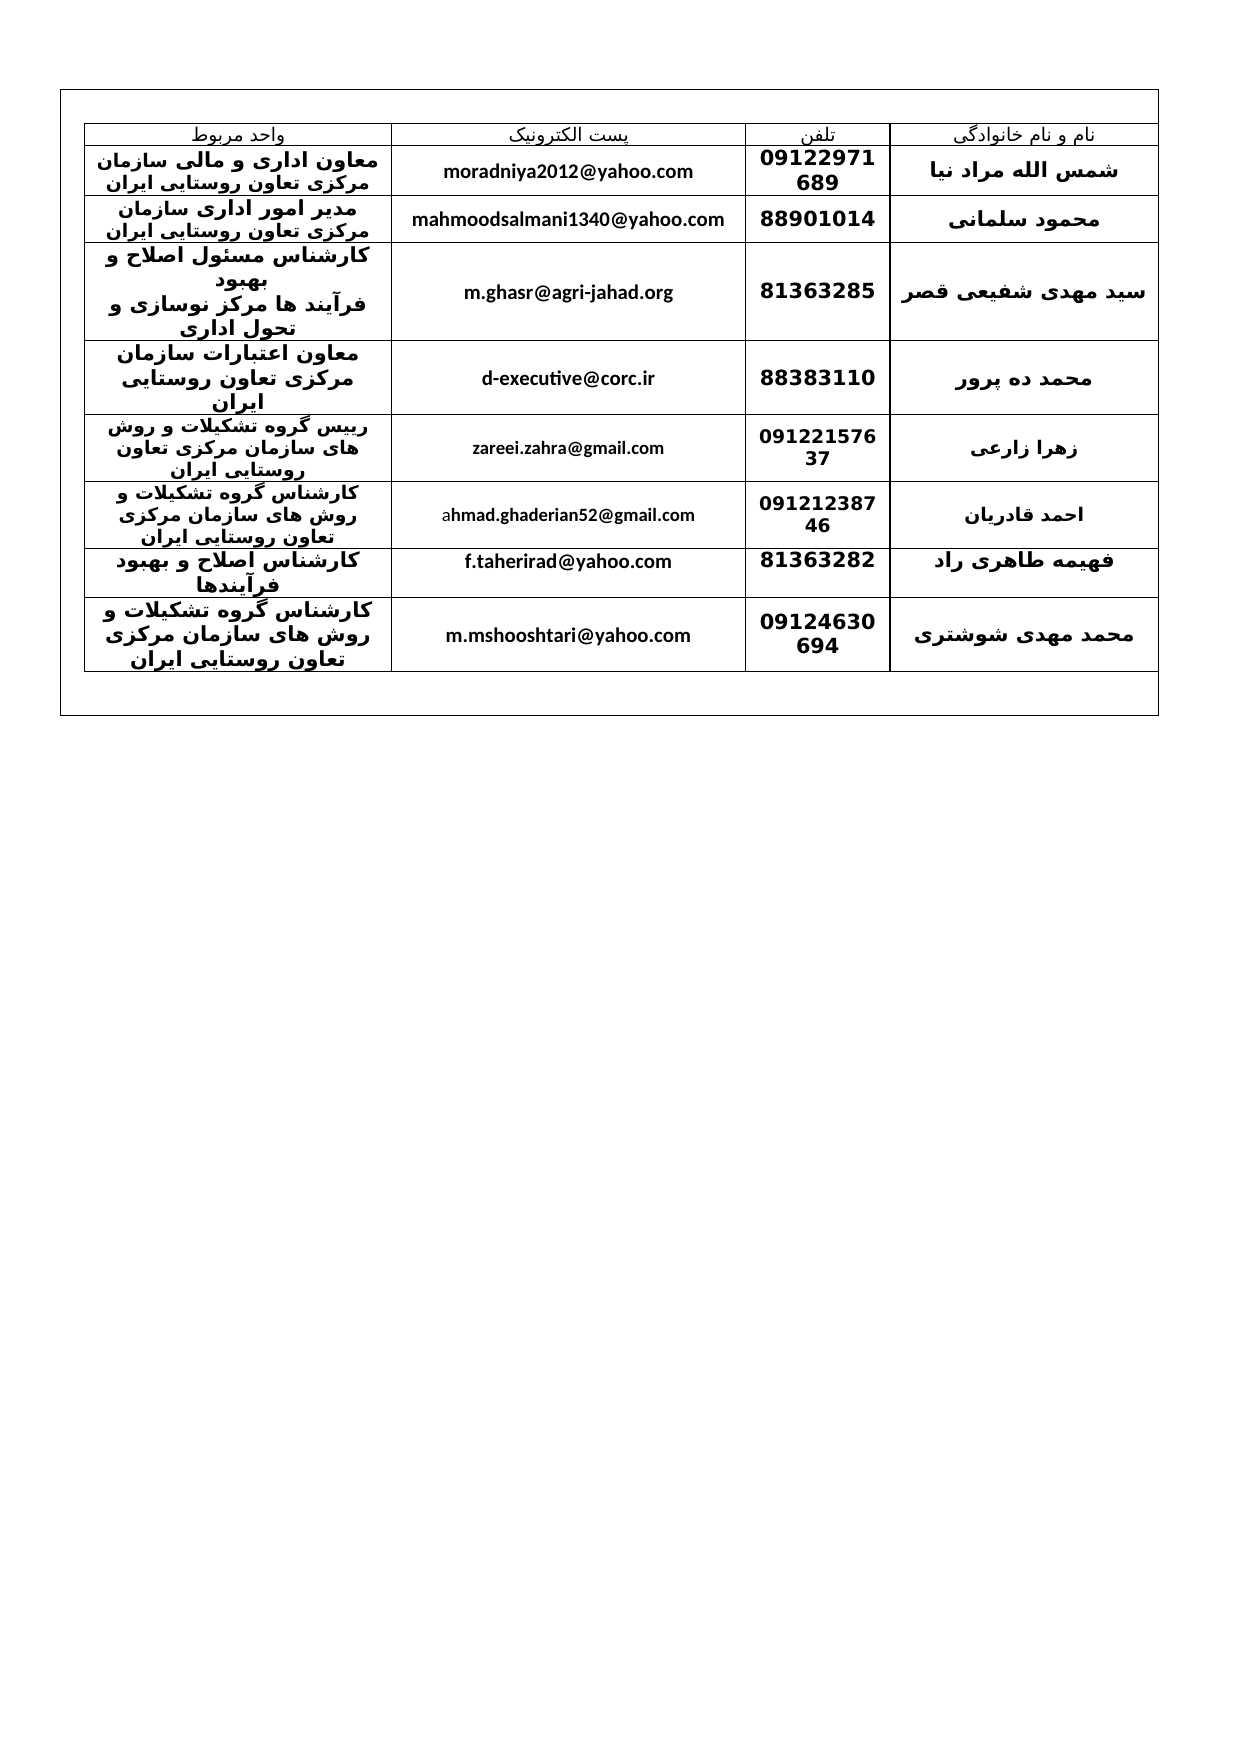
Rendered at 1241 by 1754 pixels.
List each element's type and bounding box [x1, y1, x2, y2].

table_cell [61, 90, 1158, 672]
table_cell [61, 672, 1158, 715]
